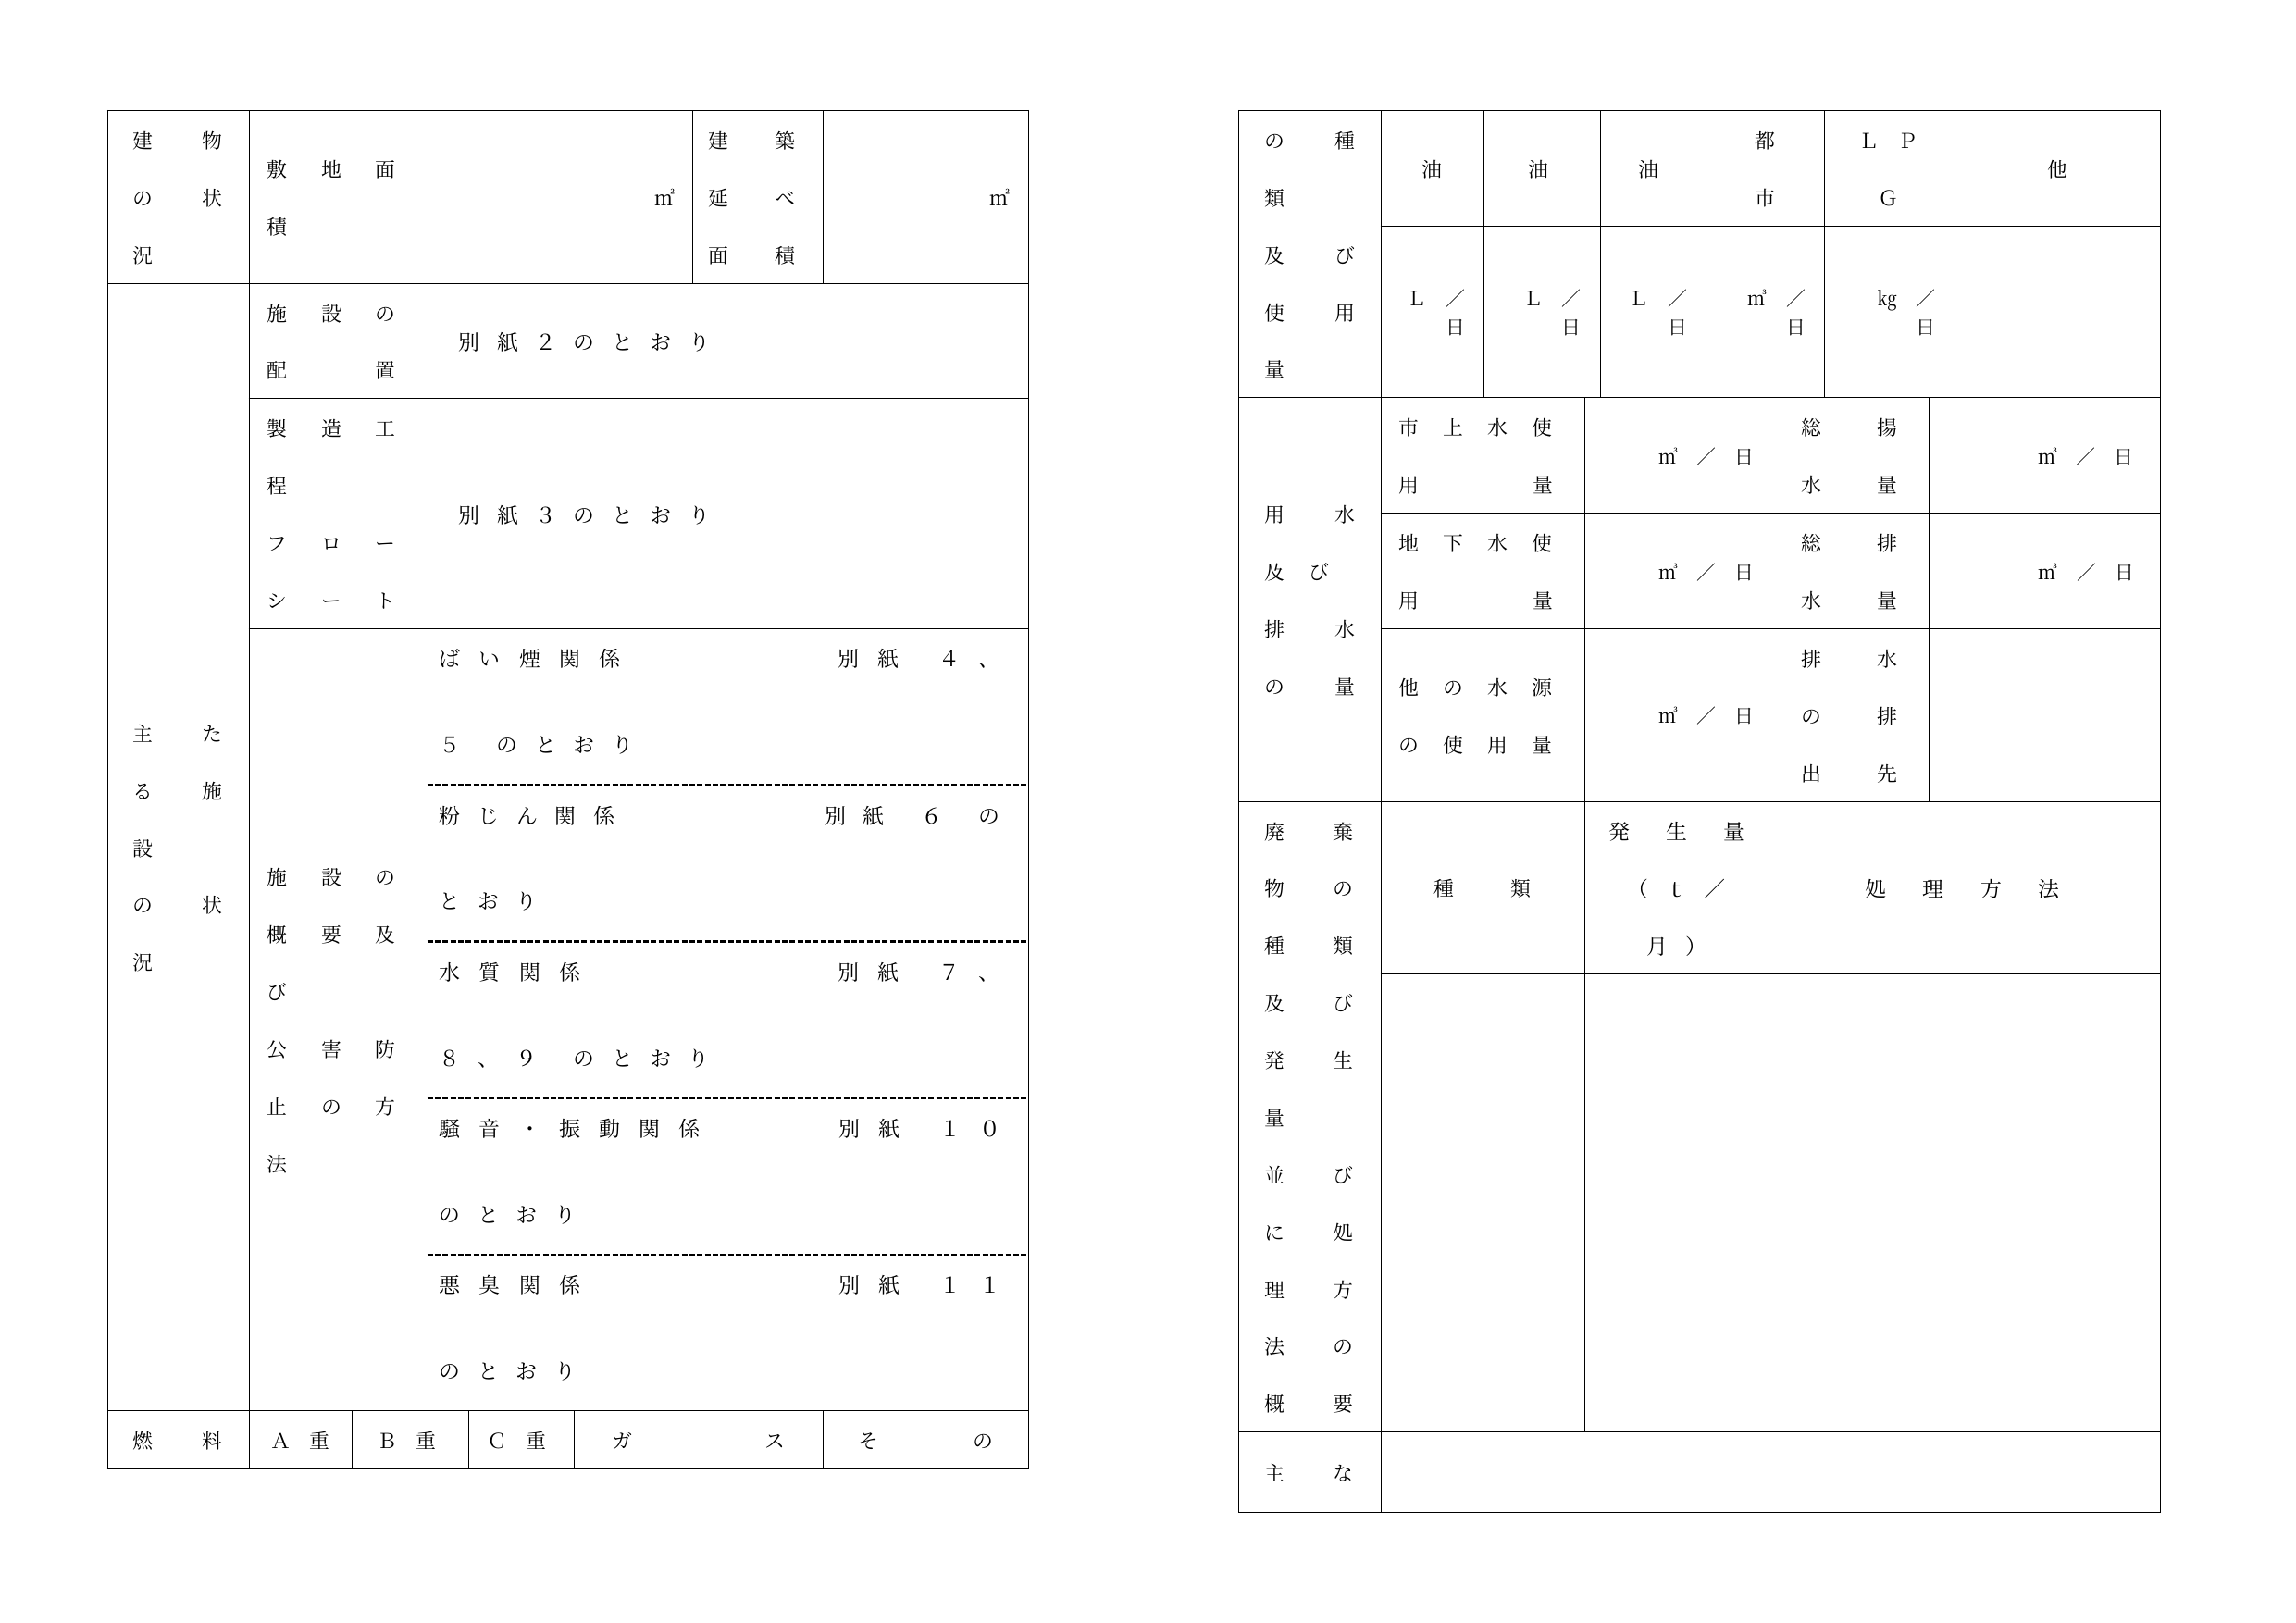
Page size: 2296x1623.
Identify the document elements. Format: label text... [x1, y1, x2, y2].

table_cell 廃棄物の種類及び発生量 並びに処理方法の概要 [1239, 802, 1381, 1431]
table_cell そ の 他 [1955, 111, 2160, 226]
table_cell 燃料の種類 及び使用量 [1239, 111, 1381, 397]
table_cell [1382, 1432, 2160, 1512]
table_cell 敷地面積 [250, 111, 428, 283]
table_cell 主な使用 原材料の 種類及び 使用量 [1239, 1432, 1381, 1512]
table_cell Ｌ／日 [1484, 227, 1600, 397]
table_cell [1930, 629, 2160, 801]
table_cell ㎥／日 [1585, 629, 1781, 801]
table_cell 施設の配置 [250, 284, 428, 398]
table_cell ㎥／日 [1706, 227, 1824, 397]
table_cell [1382, 974, 1584, 1431]
table_cell Ａ重油 [1382, 111, 1483, 226]
table_cell 処 理 方 法 [1781, 802, 2160, 973]
table_cell 別紙３のとおり [428, 399, 1028, 628]
table_cell 地下水使用量 [1382, 514, 1584, 628]
table_cell ㎥／日 [1585, 398, 1781, 513]
table_cell ㎏／日 [1825, 227, 1955, 397]
table_cell 水質関係 別紙 ７、８、９ のとおり [428, 940, 1028, 1097]
table_cell ㎡ [824, 111, 1028, 283]
table_cell ㎥／日 [1585, 514, 1781, 628]
table_cell Ｃ重油 [1601, 111, 1706, 226]
table_cell 別紙２のとおり [428, 284, 1028, 398]
table_cell 他の水源の使用量 [1382, 629, 1584, 801]
table_cell 騒音・振動関係 別紙 １０ のとおり [428, 1097, 1028, 1254]
table_cell 総揚水量 [1781, 398, 1929, 513]
table_cell 市上水使用量 [1382, 398, 1584, 513]
table_cell Ｃ重油 [469, 1411, 574, 1468]
table_cell 総排水量 [1781, 514, 1929, 628]
table_cell [1955, 227, 2160, 397]
table_cell 種 類 [1382, 802, 1584, 973]
table_cell ㎥／日 [1930, 398, 2160, 513]
table_cell Ｌ／日 [1601, 227, 1706, 397]
table_cell ㎥／日 [1930, 514, 2160, 628]
table_cell Ｌ／日 [1382, 227, 1483, 397]
table_cell 発 生 量（ｔ／月） [1585, 802, 1781, 973]
table_cell 粉じん関係 別紙 ６ のとおり [428, 784, 1028, 940]
table_cell 燃料の種類 及び使用量 [108, 1411, 249, 1468]
table_cell ㎡ [428, 111, 692, 283]
table_cell 悪臭関係 別紙 １１のとおり [428, 1254, 1028, 1410]
table_cell 建築延べ面積 [693, 111, 823, 283]
table_cell Ａ重油 [250, 1411, 352, 1468]
table_cell Ｂ重油 [353, 1411, 468, 1468]
table_cell ガ ス [575, 1411, 823, 1468]
table_cell そ の 他 [824, 1411, 1028, 1468]
table_cell ＬＰＧ [1825, 111, 1955, 226]
table_cell 施設の概要及び 公害防止の方法 [250, 629, 428, 1410]
table_cell 主たる施設 の状況 [108, 284, 249, 1410]
table_cell 製造工程 フローシート [250, 399, 428, 628]
table_cell 用水及び 排水の量 [1239, 398, 1381, 801]
table_cell Ｂ重油 [1484, 111, 1600, 226]
table_cell 都 市 [1706, 111, 1824, 226]
table_cell 排水の排出先 [1781, 629, 1929, 801]
table_cell [1585, 974, 1781, 1431]
table_cell ばい煙関係 別紙 ４、５ のとおり [428, 629, 1028, 784]
table_header 敷地及び建物 の状況 [108, 111, 249, 283]
table_cell [1781, 974, 2160, 1431]
